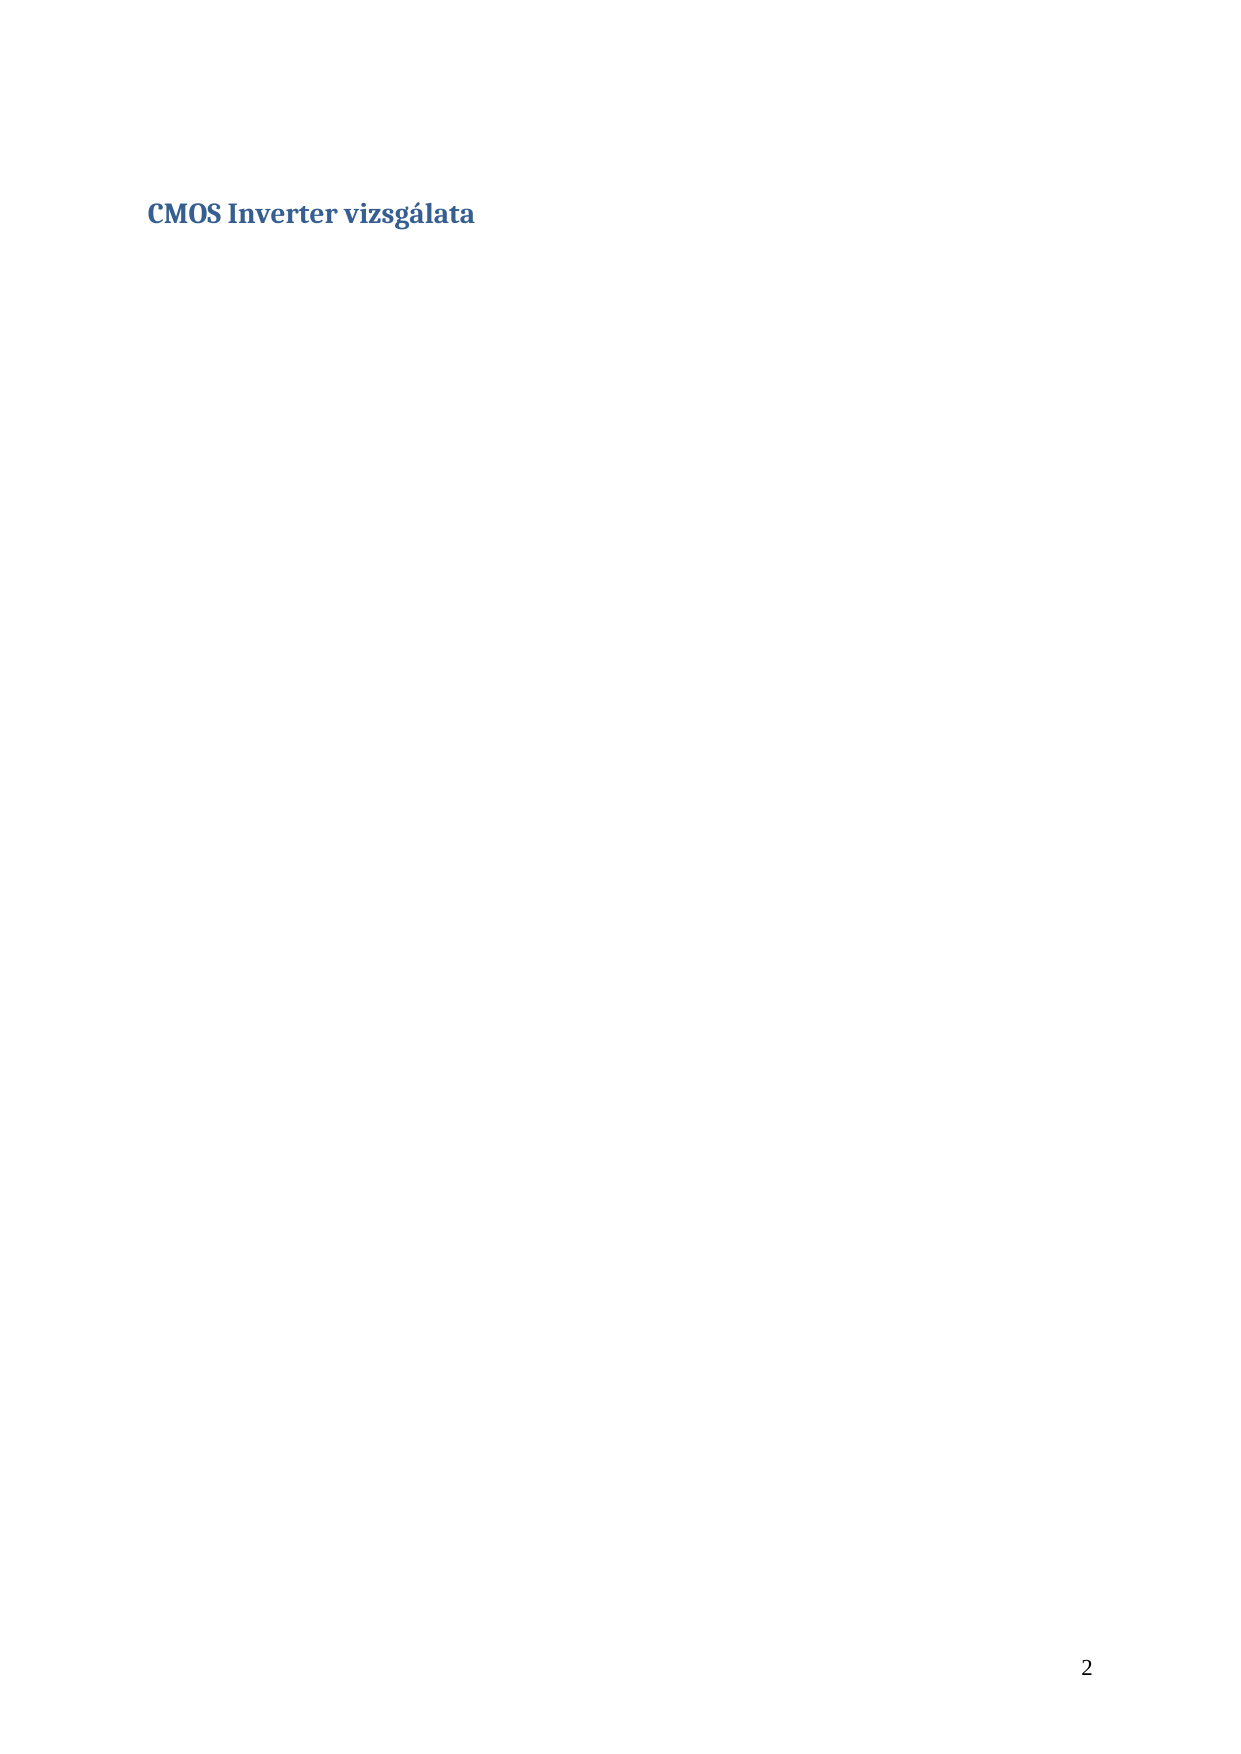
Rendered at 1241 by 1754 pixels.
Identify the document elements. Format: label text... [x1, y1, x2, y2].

subtitle CMOS Inverter vizsgálata [148, 198, 1093, 231]
